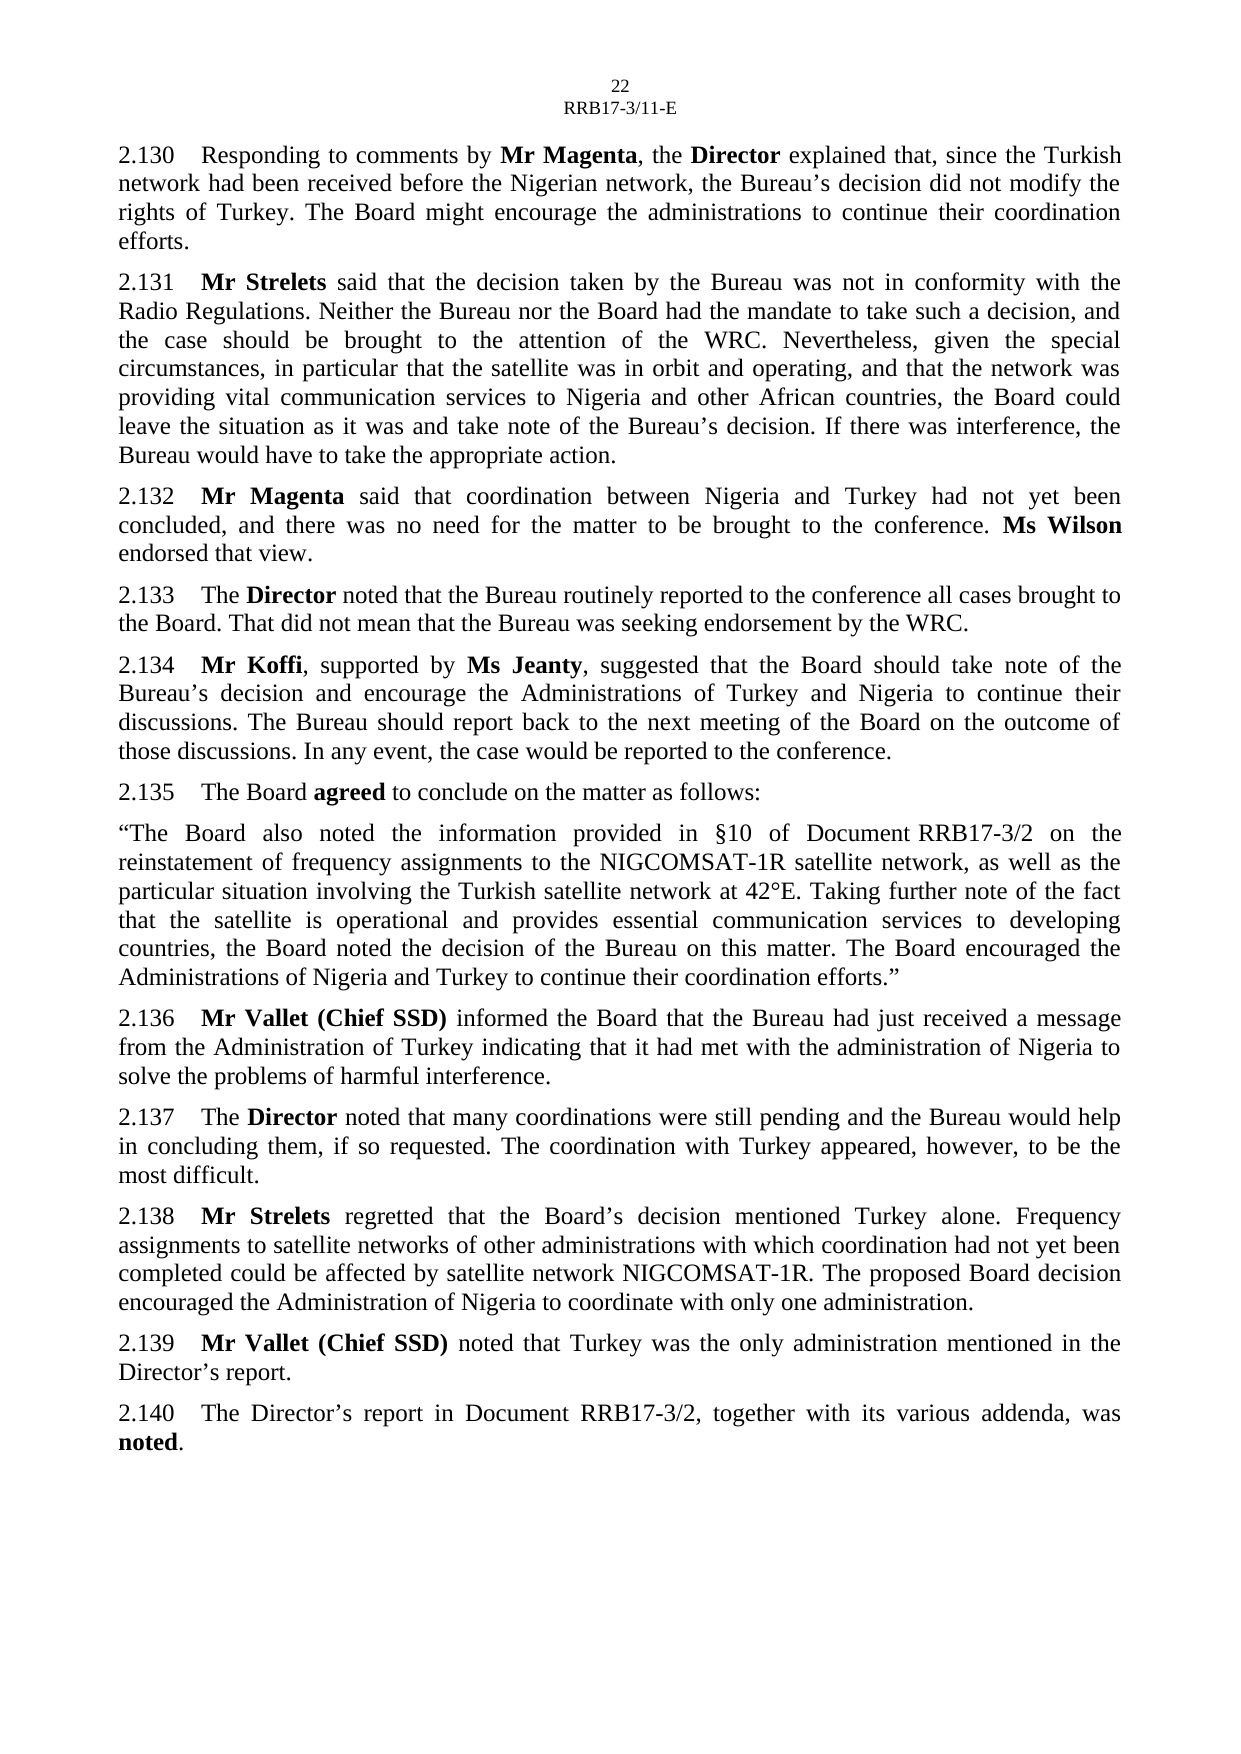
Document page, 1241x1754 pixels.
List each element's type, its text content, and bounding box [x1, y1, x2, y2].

text 2.131 Mr Strelets said that the decision taken by the Bureau was not in conformity with the Radio Regulations. Neither the Bureau nor the Board had the mandate to take such a decision, and the case should be brought to the attention of the WRC. Nevertheless, given the special circumstances, in particular that the satellite was in orbit and operating, and that the network was providing vital communication services to Nigeria and other African countries, the Board could leave the situation as it was and take note of the Bureau’s decision. If there was interference, the Bureau would have to take the appropriate action. [118, 267, 1122, 468]
text 2.136 Mr Vallet (Chief SSD) informed the Board that the Bureau had just received a message from the Administration of Turkey indicating that it had met with the administration of Nigeria to solve the problems of harmful interference. [118, 1003, 1122, 1090]
text 2.137 The Director noted that many coordinations were still pending and the Bureau would help in concluding them, if so requested. The coordination with Turkey appeared, however, to be the most difficult. [118, 1102, 1122, 1188]
text 2.135 The Board agreed to conclude on the matter as follows: [118, 777, 1122, 806]
text 2.134 Mr Koffi, supported by Ms Jeanty, suggested that the Board should take note of the Bureau’s decision and encourage the Administrations of Turkey and Nigeria to continue their discussions. The Bureau should report back to the next meeting of the Board on the outcome of those discussions. In any event, the case would be reported to the conference. [118, 650, 1122, 765]
text 2.139 Mr Vallet (Chief SSD) noted that Turkey was the only administration mentioned in the Director’s report. [118, 1328, 1122, 1386]
text 2.133 The Director noted that the Bureau routinely reported to the conference all cases brought to the Board. That did not mean that the Bureau was seeking endorsement by the WRC. [118, 580, 1122, 637]
text “The Board also noted the information provided in §10 of Document RRB17-3/2 on the reinstatement of frequency assignments to the NIGCOMSAT-1R satellite network, as well as the particular situation involving the Turkish satellite network at 42°E. Taking further note of the fact that the satellite is operational and provides essential communication services to developing countries, the Board noted the decision of the Bureau on this matter. The Board encouraged the Administrations of Nigeria and Turkey to continue their coordination efforts.” [118, 818, 1122, 991]
text 2.132 Mr Magenta said that coordination between Nigeria and Turkey had not yet been concluded, and there was no need for the matter to be brought to the conference. Ms Wilson endorsed that view. [118, 481, 1122, 567]
text 2.138 Mr Strelets regretted that the Board’s decision mentioned Turkey alone. Frequency assignments to satellite networks of other administrations with which coordination had not yet been completed could be affected by satellite network NIGCOMSAT-1R. The proposed Board decision encouraged the Administration of Nigeria to coordinate with only one administration. [118, 1201, 1122, 1316]
text 2.140 The Director’s report in Document RRB17-3/2, together with its various addenda, was noted. [118, 1398, 1122, 1456]
text 2.130 Responding to comments by Mr Magenta, the Director explained that, since the Turkish network had been received before the Nigerian network, the Bureau’s decision did not modify the rights of Turkey. The Board might encourage the administrations to continue their coordination efforts. [118, 140, 1122, 255]
